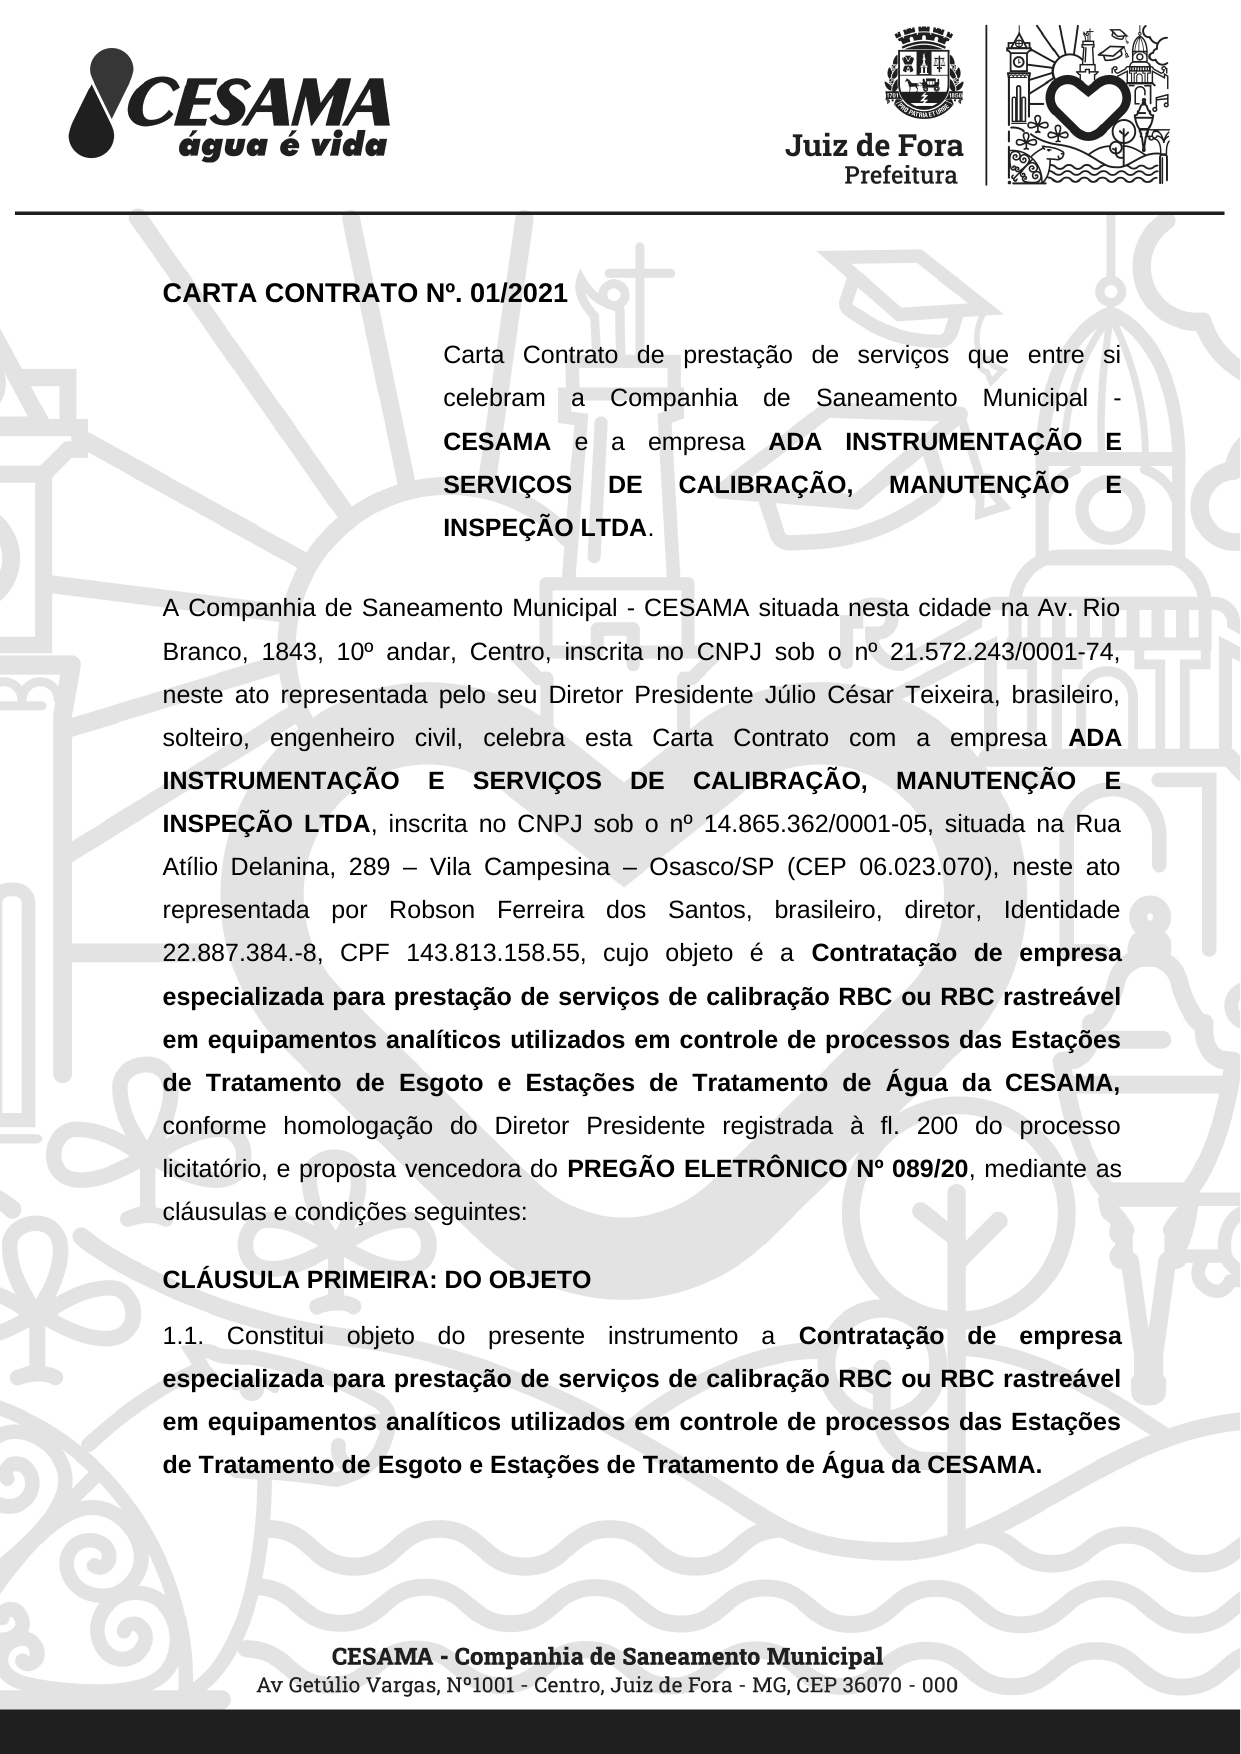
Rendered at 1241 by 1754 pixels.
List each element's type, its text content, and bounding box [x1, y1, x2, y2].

picture [0, 0, 1241, 1754]
text Carta Contrato de prestação de serviços que entre si celebram a Companhia de Saneamento Municipal - CESAMA e a empresa ADA INSTRUMENTAÇÃO E SERVIÇOS DE CALIBRAÇÃO, MANUTENÇÃO E INSPEÇÃO LTDA. [443, 340, 1122, 542]
text 1.1. Constitui objeto do presente instrumento a Contratação de empresa especializada para prestação de serviços de calibração RBC ou RBC rastreável em equipamentos analíticos utilizados em controle de processos das Estações de Tratamento de Esgoto e Estações de Tratamento de Água da CESAMA. [162, 1321, 1122, 1479]
subtitle CLÁUSULA PRIMEIRA: DO OBJETO [162, 1265, 1122, 1294]
text A Companhia de Saneamento Municipal - CESAMA situada nesta cidade na Av. Rio Branco, 1843, 10º andar, Centro, inscrita no CNPJ sob o nº 21.572.243/0001-74, neste ato representada pelo seu Diretor Presidente Júlio César Teixeira, brasileiro, solteiro, engenheiro civil, celebra esta Carta Contrato com a empresa ADA INSTRUMENTAÇÃO E SERVIÇOS DE CALIBRAÇÃO, MANUTENÇÃO E INSPEÇÃO LTDA, inscrita no CNPJ sob o nº 14.865.362/0001-05, situada na Rua Atílio Delanina, 289 – Vila Campesina – Osasco/SP (CEP 06.023.070), neste ato representada por Robson Ferreira dos Santos, brasileiro, diretor, Identidade 22.887.384.-8, CPF 143.813.158.55, cujo objeto é a Contratação de empresa especializada para prestação de serviços de calibração RBC ou RBC rastreável em equipamentos analíticos utilizados em controle de processos das Estações de Tratamento de Esgoto e Estações de Tratamento de Água da CESAMA, conforme homologação do Diretor Presidente registrada à fl. 200 do processo licitatório, e proposta vencedora do PREGÃO ELETRÔNICO Nº 089/20, mediante as cláusulas e condições seguintes: [162, 593, 1122, 1226]
text CARTA CONTRATO Nº. 01/2021 [162, 277, 1122, 308]
